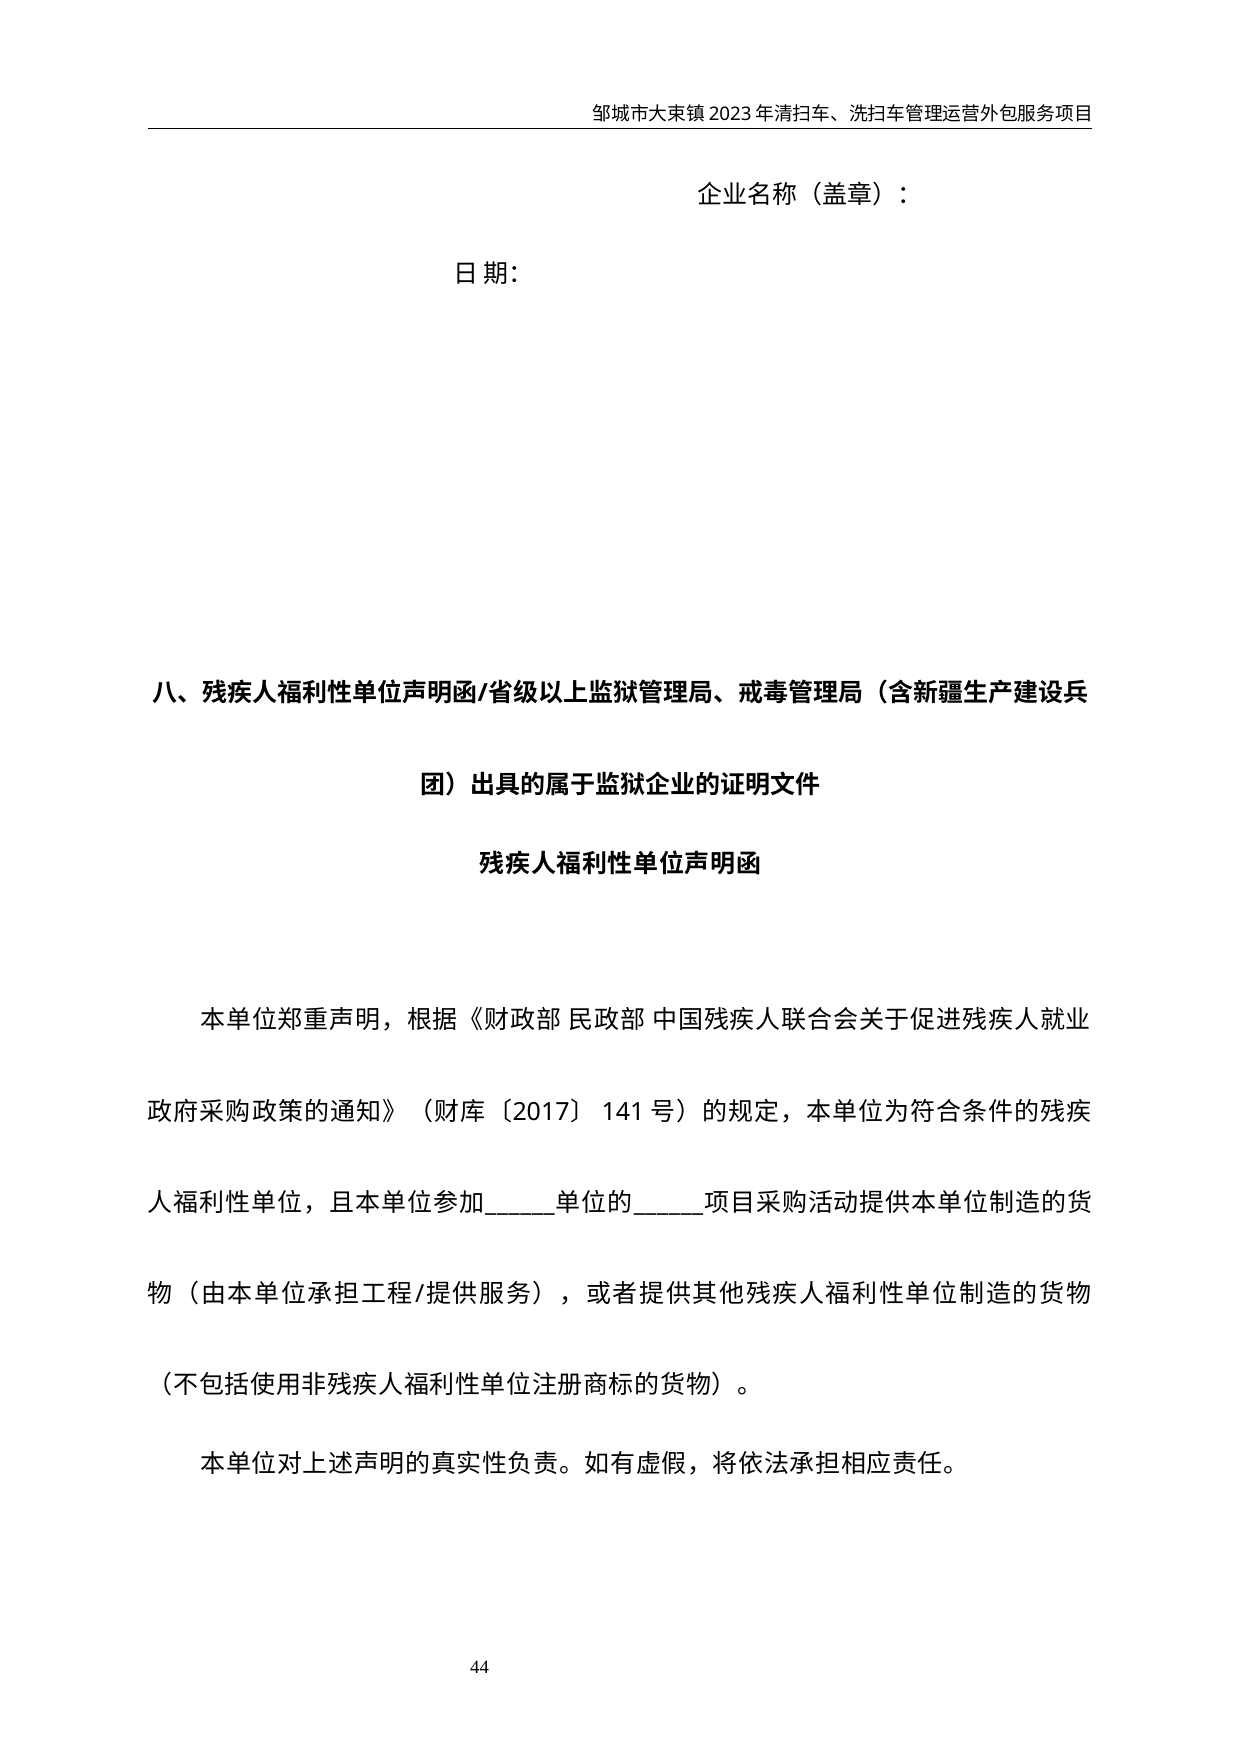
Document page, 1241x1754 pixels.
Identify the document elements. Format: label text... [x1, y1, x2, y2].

text 日 期： [148, 241, 1092, 302]
text 企业名称（盖章）： [148, 162, 1042, 223]
text 八、残疾人福利性单位声明函/省级以上监狱管理局、戒毒管理局（含新疆生产建设兵团）出具的属于监狱企业的证明文件 [148, 661, 1092, 813]
text 残疾人福利性单位声明函 [148, 831, 1092, 892]
text 本单位对上述声明的真实性负责。如有虚假，将依法承担相应责任。 [148, 1432, 1092, 1492]
text 本单位郑重声明，根据《财政部 民政部 中国残疾人联合会关于促进残疾人就业政府采购政策的通知》（财库〔2017〕 141号）的规定，本单位为符合条件的残疾人福利性单位，且本单位参加______单位的______项目采购活动提供本单位制造的货物（由本单位承担工程/提供服务），或者提供其他残疾人福利性单位制造的货物（不包括使用非残疾人福利性单位注册商标的货物）。 [148, 988, 1092, 1413]
